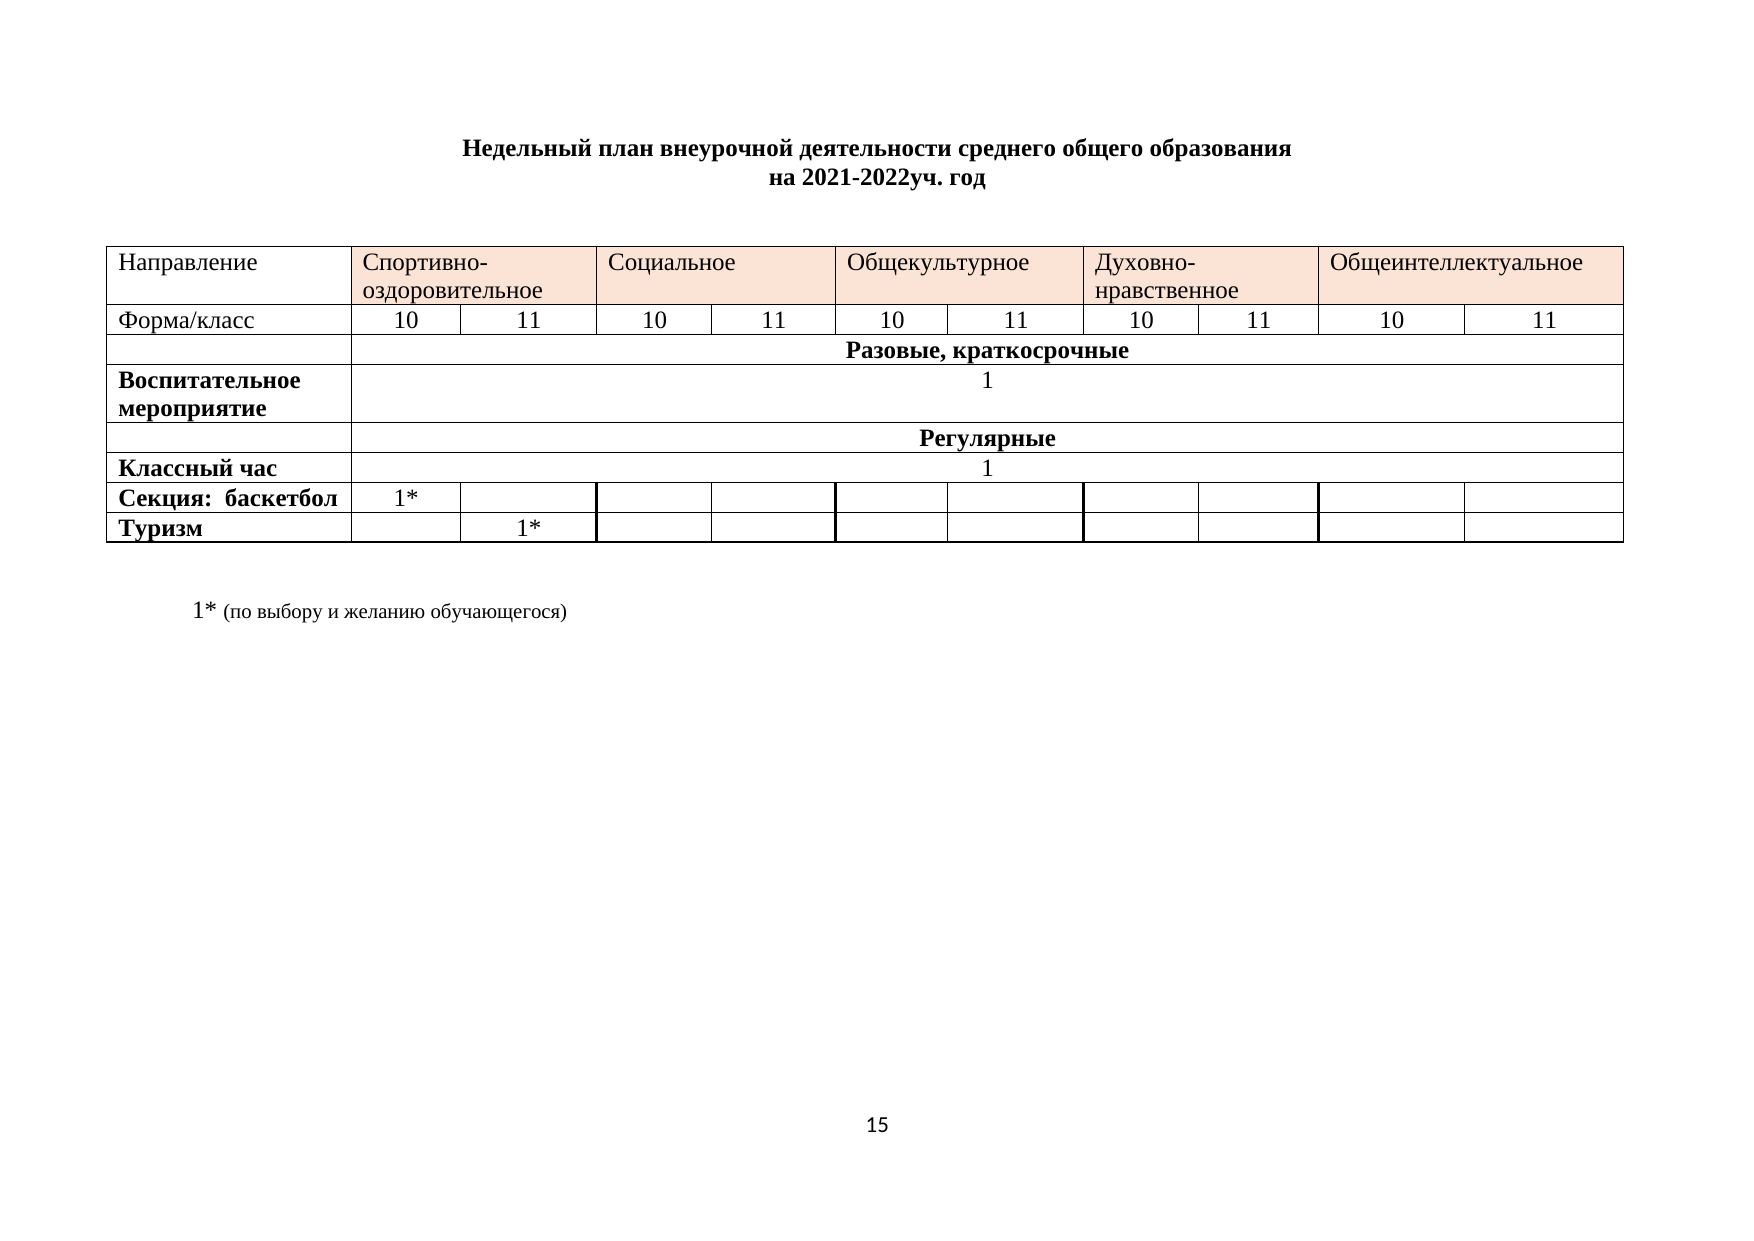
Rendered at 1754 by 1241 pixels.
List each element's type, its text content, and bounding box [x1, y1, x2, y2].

table_cell Классный час [107, 453, 351, 482]
table_cell 11 [948, 305, 1083, 334]
table_cell 1 [352, 453, 1623, 482]
table_header Общекультурное [836, 247, 1083, 304]
table_header Общеинтеллектуальное [1319, 247, 1623, 304]
table_cell [712, 513, 834, 541]
table_header Социальное [597, 247, 835, 304]
table_cell 10 [1084, 305, 1198, 334]
text 1* (по выбору и желанию обучающегося) [118, 595, 1636, 624]
table_cell 11 [1465, 305, 1623, 334]
table_cell [1465, 513, 1623, 541]
table_cell 11 [712, 305, 835, 334]
table_cell Разовые, краткосрочные [352, 335, 1623, 364]
table_cell [598, 513, 711, 541]
table_cell [712, 483, 834, 512]
table_cell Воспитательное мероприятие [107, 365, 351, 422]
table_cell [837, 513, 947, 541]
table_cell [107, 335, 351, 364]
table_header Направление [107, 247, 351, 304]
table_cell 1 [352, 365, 1623, 422]
table_cell [598, 483, 711, 512]
table_cell [948, 513, 1082, 541]
table_cell [461, 483, 595, 512]
table_cell [1465, 483, 1623, 512]
text на 2021-2022уч. год [118, 162, 1636, 190]
table_cell [1199, 513, 1317, 541]
table_cell [837, 483, 947, 512]
table_cell [948, 483, 1082, 512]
table_cell 1* [352, 483, 460, 512]
table_cell 10 [836, 305, 947, 334]
table_cell 11 [461, 305, 596, 334]
table_cell Туризм [107, 513, 351, 541]
table_cell 1* [461, 513, 595, 541]
table_cell [1085, 483, 1198, 512]
table_cell [1320, 513, 1464, 541]
table_cell Форма/класс [107, 305, 351, 334]
table_header Духовно-нравственное [1084, 247, 1318, 304]
table_cell 11 [1199, 305, 1318, 334]
table_cell 10 [1319, 305, 1464, 334]
table_cell [1085, 513, 1198, 541]
table_cell Секция: баскетбол [107, 483, 351, 512]
table_cell 10 [352, 305, 460, 334]
table_cell 10 [597, 305, 711, 334]
text Недельный план внеурочной деятельности среднего общего образования [118, 133, 1636, 162]
table_cell [107, 423, 351, 452]
table_cell [1199, 483, 1317, 512]
table_cell [1320, 483, 1464, 512]
table_cell [352, 513, 460, 541]
table_header Спортивно-оздоровительное [352, 247, 596, 304]
table_cell Регулярные [352, 423, 1623, 452]
